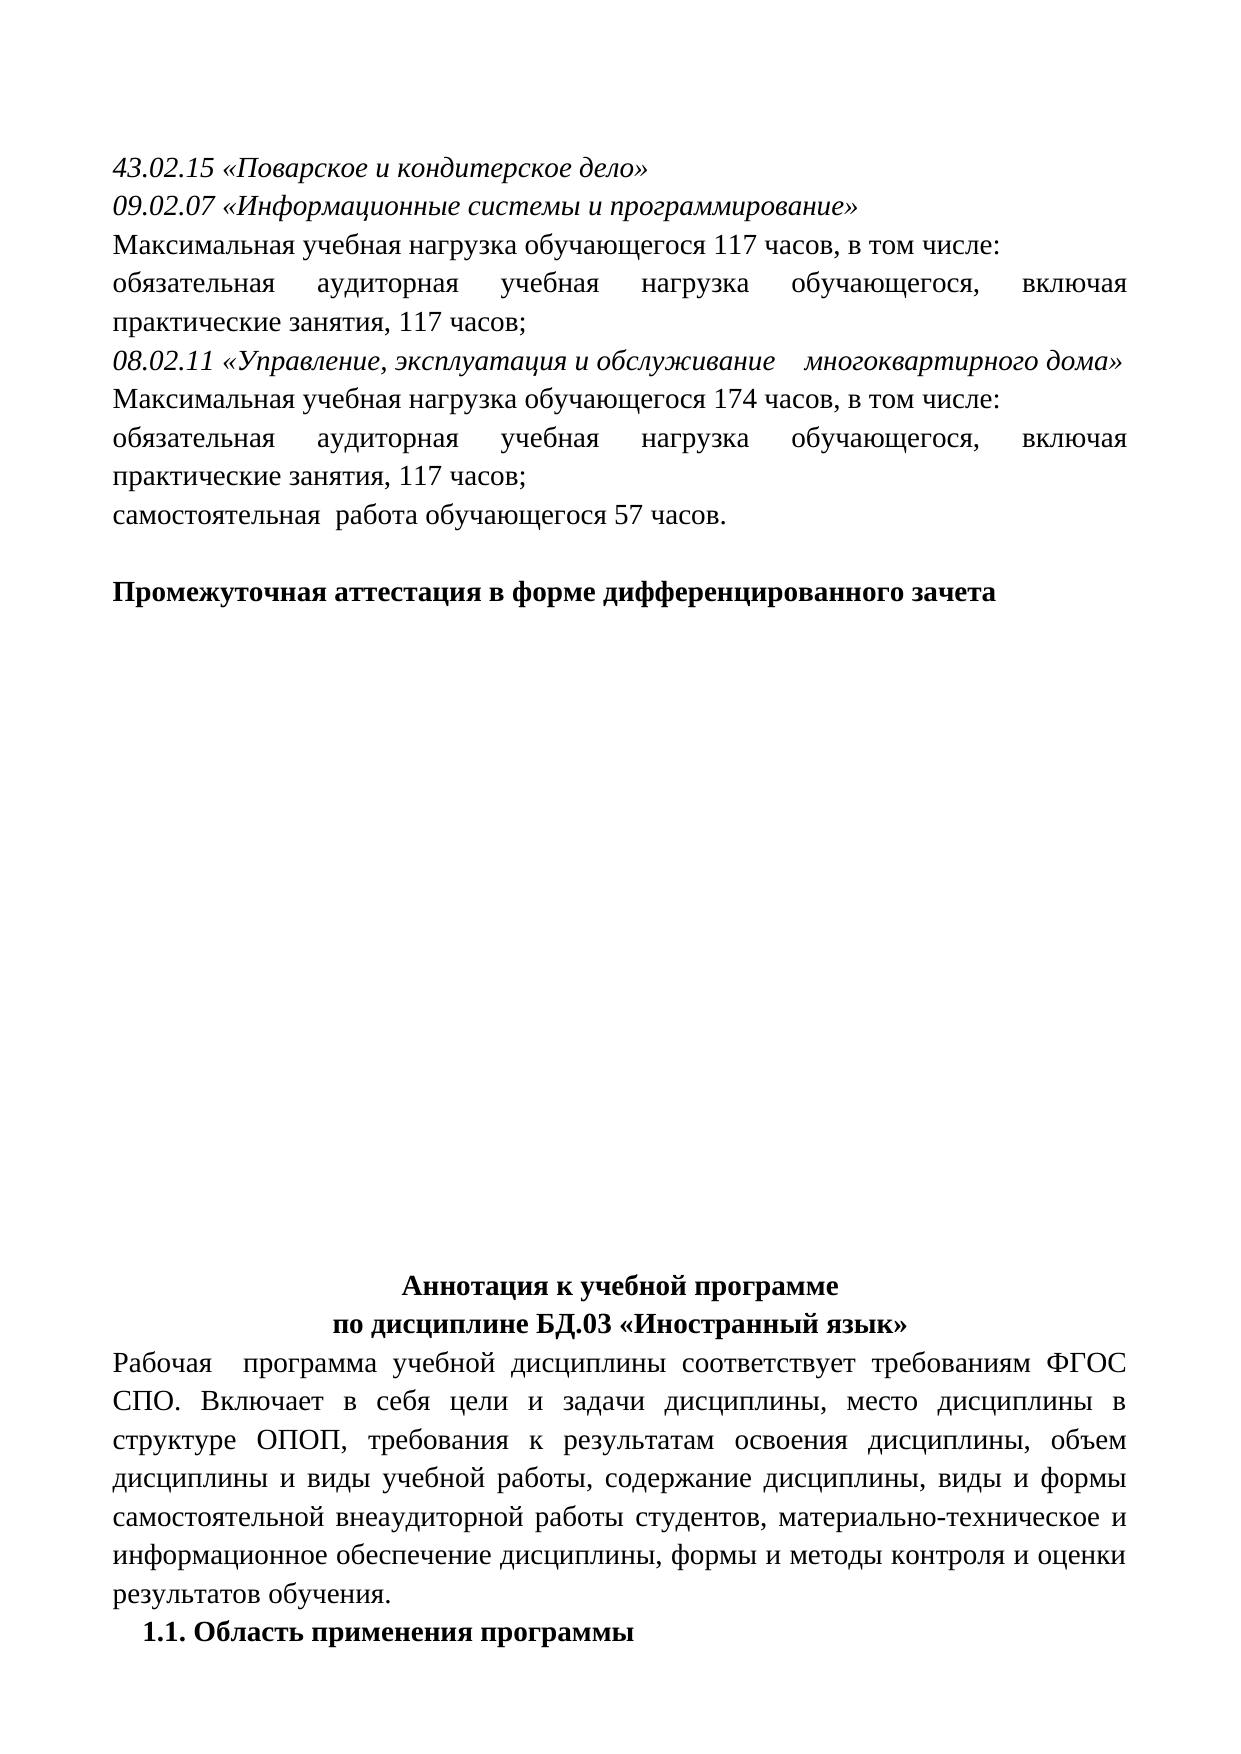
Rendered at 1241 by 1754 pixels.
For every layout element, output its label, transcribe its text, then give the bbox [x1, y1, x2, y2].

text 1.1. Область применения программы [142, 1614, 1128, 1648]
text Промежуточная аттестация в форме дифференцированного зачета [112, 574, 1128, 607]
text Рабочая программа учебной дисциплины соответствует требованиям ФГОС СПО. Включает в себя цели и задачи дисциплины, место дисциплины в структуре ОПОП, требования к результатам освоения дисциплины, объем дисциплины и виды учебной работы, содержание дисциплины, виды и формы самостоятельной внеаудиторной работы студентов, материально-техническое и информационное обеспечение дисциплины, формы и методы контроля и оценки результатов обучения. [112, 1345, 1128, 1609]
text самостоятельная работа обучающегося 57 часов. [112, 497, 1128, 530]
text Максимальная учебная нагрузка обучающегося 117 часов, в том числе: [112, 227, 1128, 261]
text 43.02.15 «Поварское и кондитерское дело» [112, 150, 1128, 183]
text 09.02.07 «Информационные системы и программирование» [112, 188, 1128, 222]
text Максимальная учебная нагрузка обучающегося 174 часов, в том числе: [112, 381, 1128, 415]
text обязательная аудиторная учебная нагрузка обучающегося, включая практические занятия, 117 часов; [112, 420, 1128, 492]
text 08.02.11 «Управление, эксплуатация и обслуживание многоквартирного дома» [112, 343, 1128, 376]
text по дисциплине БД.03 «Иностранный язык» [112, 1306, 1128, 1340]
text Аннотация к учебной программе [112, 1268, 1128, 1301]
text обязательная аудиторная учебная нагрузка обучающегося, включая практические занятия, 117 часов; [112, 266, 1128, 338]
